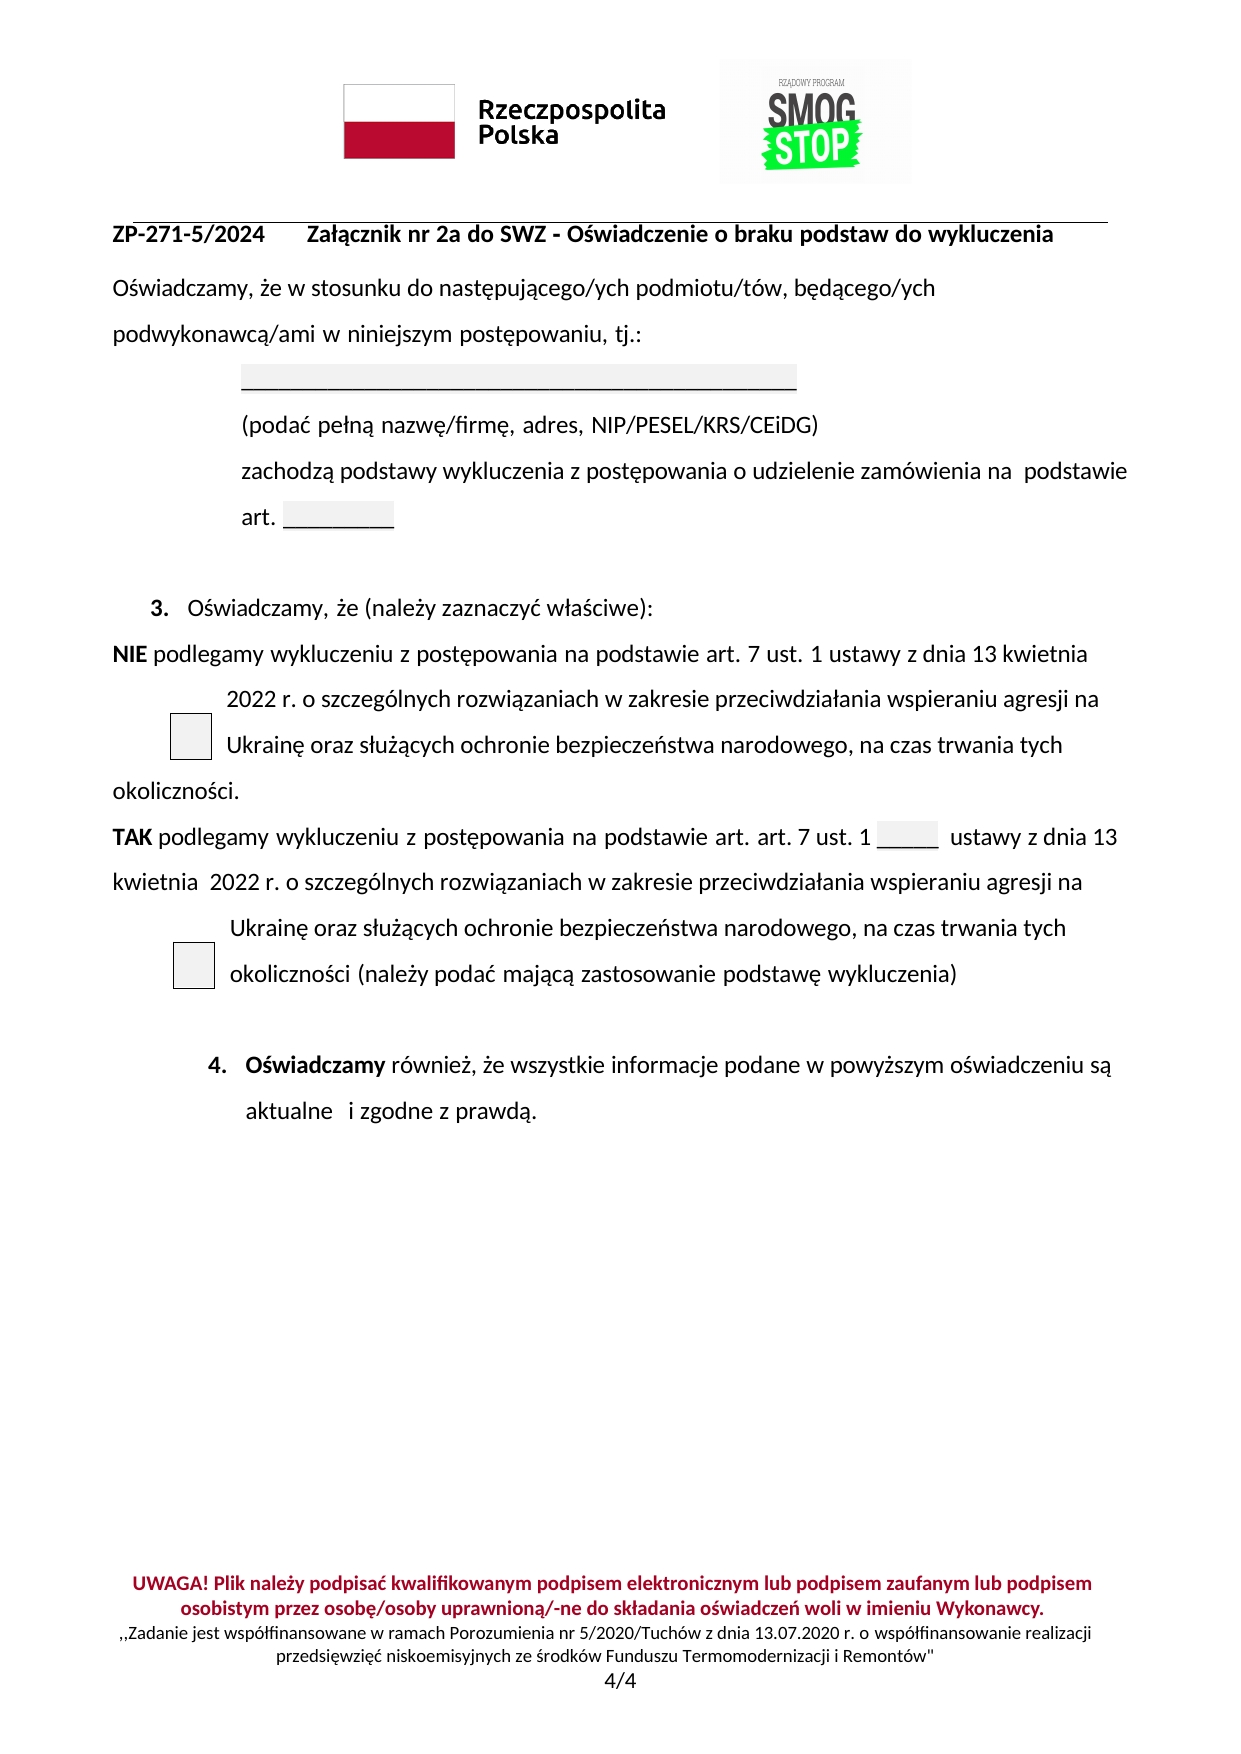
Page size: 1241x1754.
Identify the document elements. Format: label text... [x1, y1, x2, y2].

text Oświadczamy, że w stosunku do następującego/ych podmiotu/tów, będącego/ych podwykonawcą/ami w niniejszym postępowaniu, tj.: [112, 272, 1128, 348]
table_header [174, 943, 214, 987]
text TAK podlegamy wykluczeniu z postępowania na podstawie art. art. 7 ust. 1 _____ ustawy z dnia 13 kwietnia 2022 r. o szczególnych rozwiązaniach w zakresie przeciwdziałania wspieraniu agresji na Ukrainę oraz służących ochronie bezpieczeństwa narodowego, na czas trwania tych okoliczności (należy podać mającą zastosowanie podstawę wykluczenia) [112, 821, 1128, 988]
list Oświadczamy, że (należy zaznaczyć właściwe): [150, 592, 1128, 623]
text (podać pełną nazwę/firmę, adres, NIP/PESEL/KRS/CEiDG) [241, 409, 1128, 440]
picture [319, 59, 689, 183]
picture [719, 59, 912, 184]
list Oświadczamy również, że wszystkie informacje podane w powyższym oświadczeniu są aktualne i zgodne z prawdą. [208, 1049, 1128, 1126]
table_header [171, 714, 211, 759]
text zachodzą podstawy wykluczenia z postępowania o udzielenie zamówienia na podstawie art. _________ [241, 455, 1128, 531]
text _____________________________________________ [241, 363, 1128, 394]
text NIE podlegamy wykluczeniu z postępowania na podstawie art. 7 ust. 1 ustawy z dnia 13 kwietnia 2022 r. o szczególnych rozwiązaniach w zakresie przeciwdziałania wspieraniu agresji na Ukrainę oraz służących ochronie bezpieczeństwa narodowego, na czas trwania tych okoliczności. [112, 638, 1128, 806]
